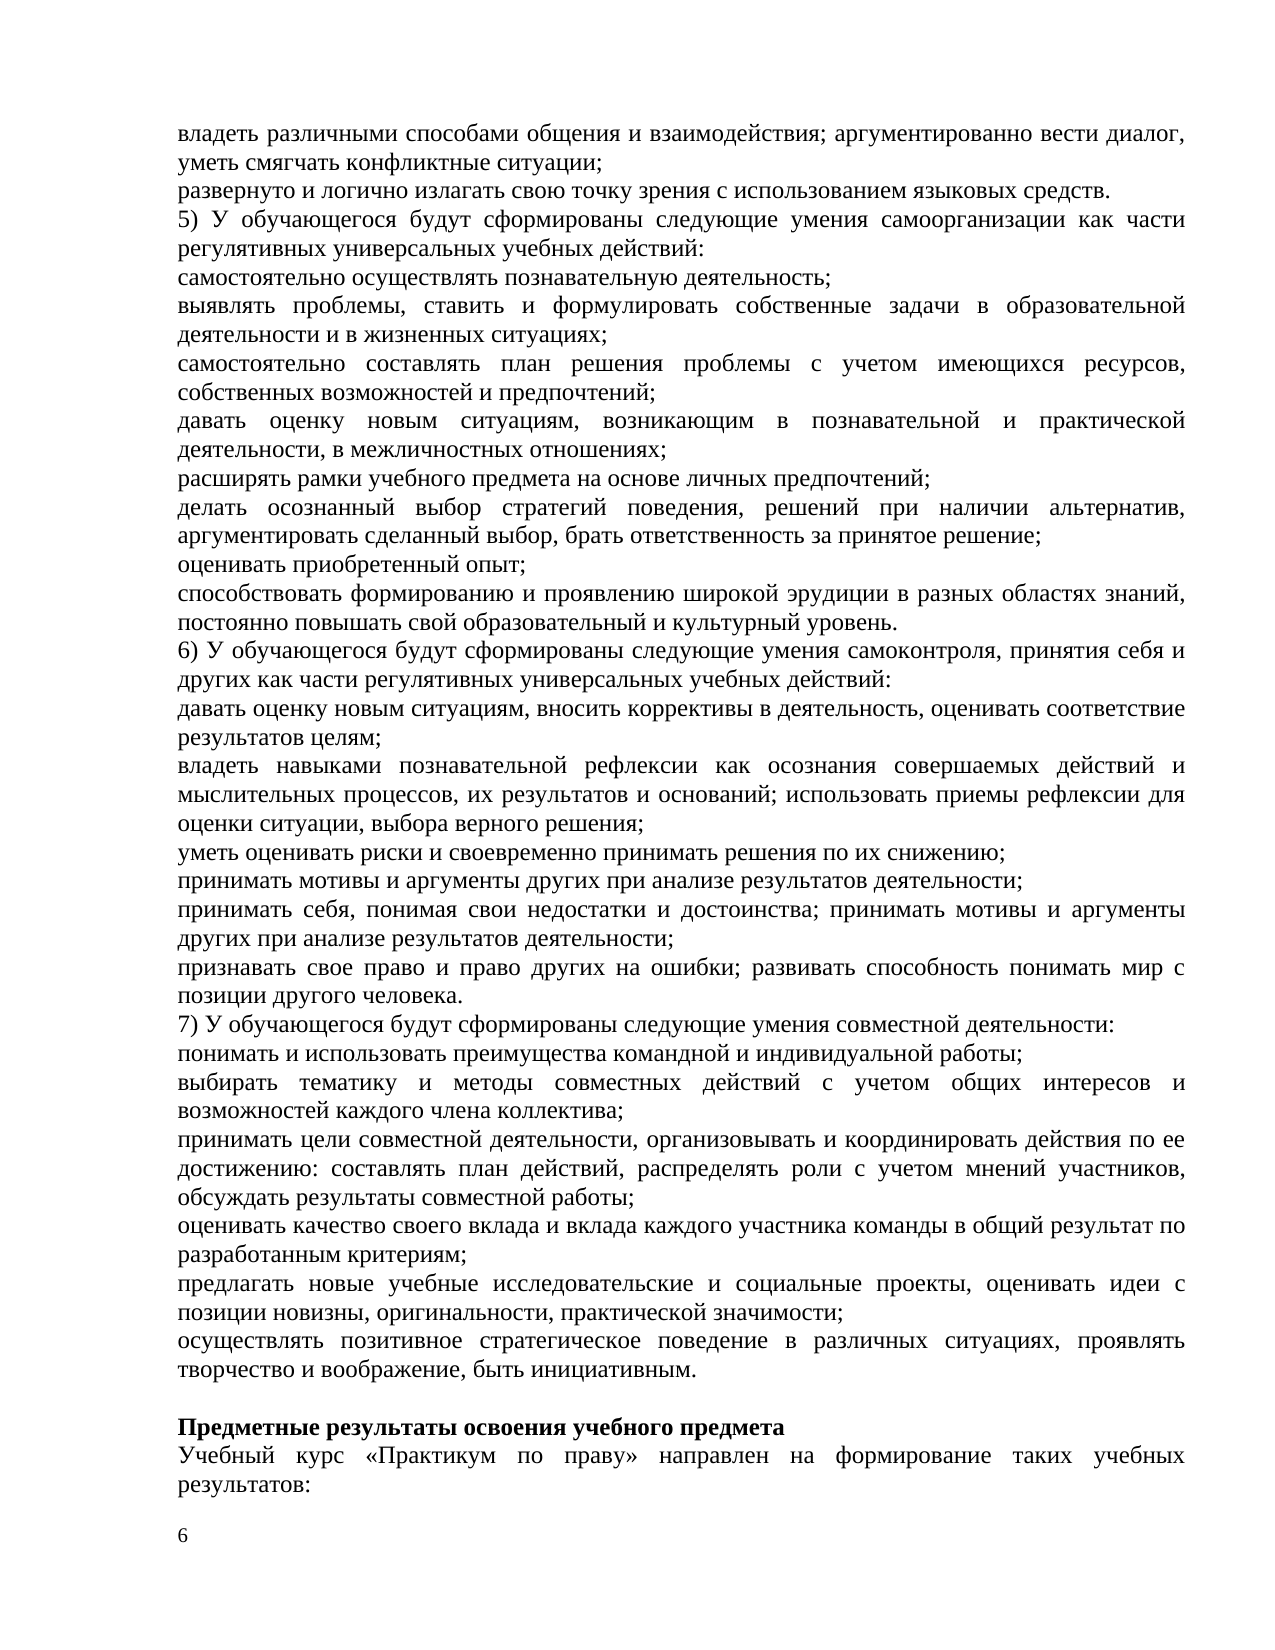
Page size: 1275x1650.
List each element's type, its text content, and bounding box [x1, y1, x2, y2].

text уметь оценивать риски и своевременно принимать решения по их снижению; [177, 837, 1186, 866]
text владеть навыками познавательной рефлексии как осознания совершаемых действий и мыслительных процессов, их результатов и оснований; использовать приемы рефлексии для оценки ситуации, выбора верного решения; [177, 751, 1186, 837]
text выявлять проблемы, ставить и формулировать собственные задачи в образовательной деятельности и в жизненных ситуациях; [177, 291, 1186, 348]
text принимать мотивы и аргументы других при анализе результатов деятельности; [177, 866, 1186, 894]
text 6) У обучающегося будут сформированы следующие умения самоконтроля, принятия себя и других как части регулятивных универсальных учебных действий: [177, 636, 1186, 693]
text владеть различными способами общения и взаимодействия; аргументированно вести диалог, уметь смягчать конфликтные ситуации; [177, 118, 1186, 176]
text самостоятельно осуществлять познавательную деятельность; [177, 262, 1186, 291]
text делать осознанный выбор стратегий поведения, решений при наличии альтернатив, аргументировать сделанный выбор, брать ответственность за принятое решение; [177, 492, 1186, 549]
text Предметные результаты освоения учебного предмета [177, 1412, 1186, 1441]
text принимать цели совместной деятельности, организовывать и координировать действия по ее достижению: составлять план действий, распределять роли с учетом мнений участников, обсуждать результаты совместной работы; [177, 1124, 1186, 1211]
text принимать себя, понимая свои недостатки и достоинства; принимать мотивы и аргументы других при анализе результатов деятельности; [177, 894, 1186, 952]
text Учебный курс «Практикум по праву» направлен на формирование таких учебных результатов: [177, 1441, 1186, 1498]
text выбирать тематику и методы совместных действий с учетом общих интересов и возможностей каждого члена коллектива; [177, 1067, 1186, 1124]
text расширять рамки учебного предмета на основе личных предпочтений; [177, 463, 1186, 492]
text оценивать качество своего вклада и вклада каждого участника команды в общий результат по разработанным критериям; [177, 1211, 1186, 1268]
text 5) У обучающегося будут сформированы следующие умения самоорганизации как части регулятивных универсальных учебных действий: [177, 204, 1186, 262]
text давать оценку новым ситуациям, вносить коррективы в деятельность, оценивать соответствие результатов целям; [177, 693, 1186, 751]
text способствовать формированию и проявлению широкой эрудиции в разных областях знаний, постоянно повышать свой образовательный и культурный уровень. [177, 578, 1186, 636]
text осуществлять позитивное стратегическое поведение в различных ситуациях, проявлять творчество и воображение, быть инициативным. [177, 1326, 1186, 1383]
text оценивать приобретенный опыт; [177, 549, 1186, 578]
text признавать свое право и право других на ошибки; развивать способность понимать мир с позиции другого человека. [177, 952, 1186, 1009]
text 7) У обучающегося будут сформированы следующие умения совместной деятельности: [177, 1009, 1186, 1038]
text самостоятельно составлять план решения проблемы с учетом имеющихся ресурсов, собственных возможностей и предпочтений; [177, 348, 1186, 406]
text развернуто и логично излагать свою точку зрения с использованием языковых средств. [177, 176, 1186, 204]
text предлагать новые учебные исследовательские и социальные проекты, оценивать идеи с позиции новизны, оригинальности, практической значимости; [177, 1268, 1186, 1326]
text понимать и использовать преимущества командной и индивидуальной работы; [177, 1038, 1186, 1067]
text давать оценку новым ситуациям, возникающим в познавательной и практической деятельности, в межличностных отношениях; [177, 406, 1186, 463]
